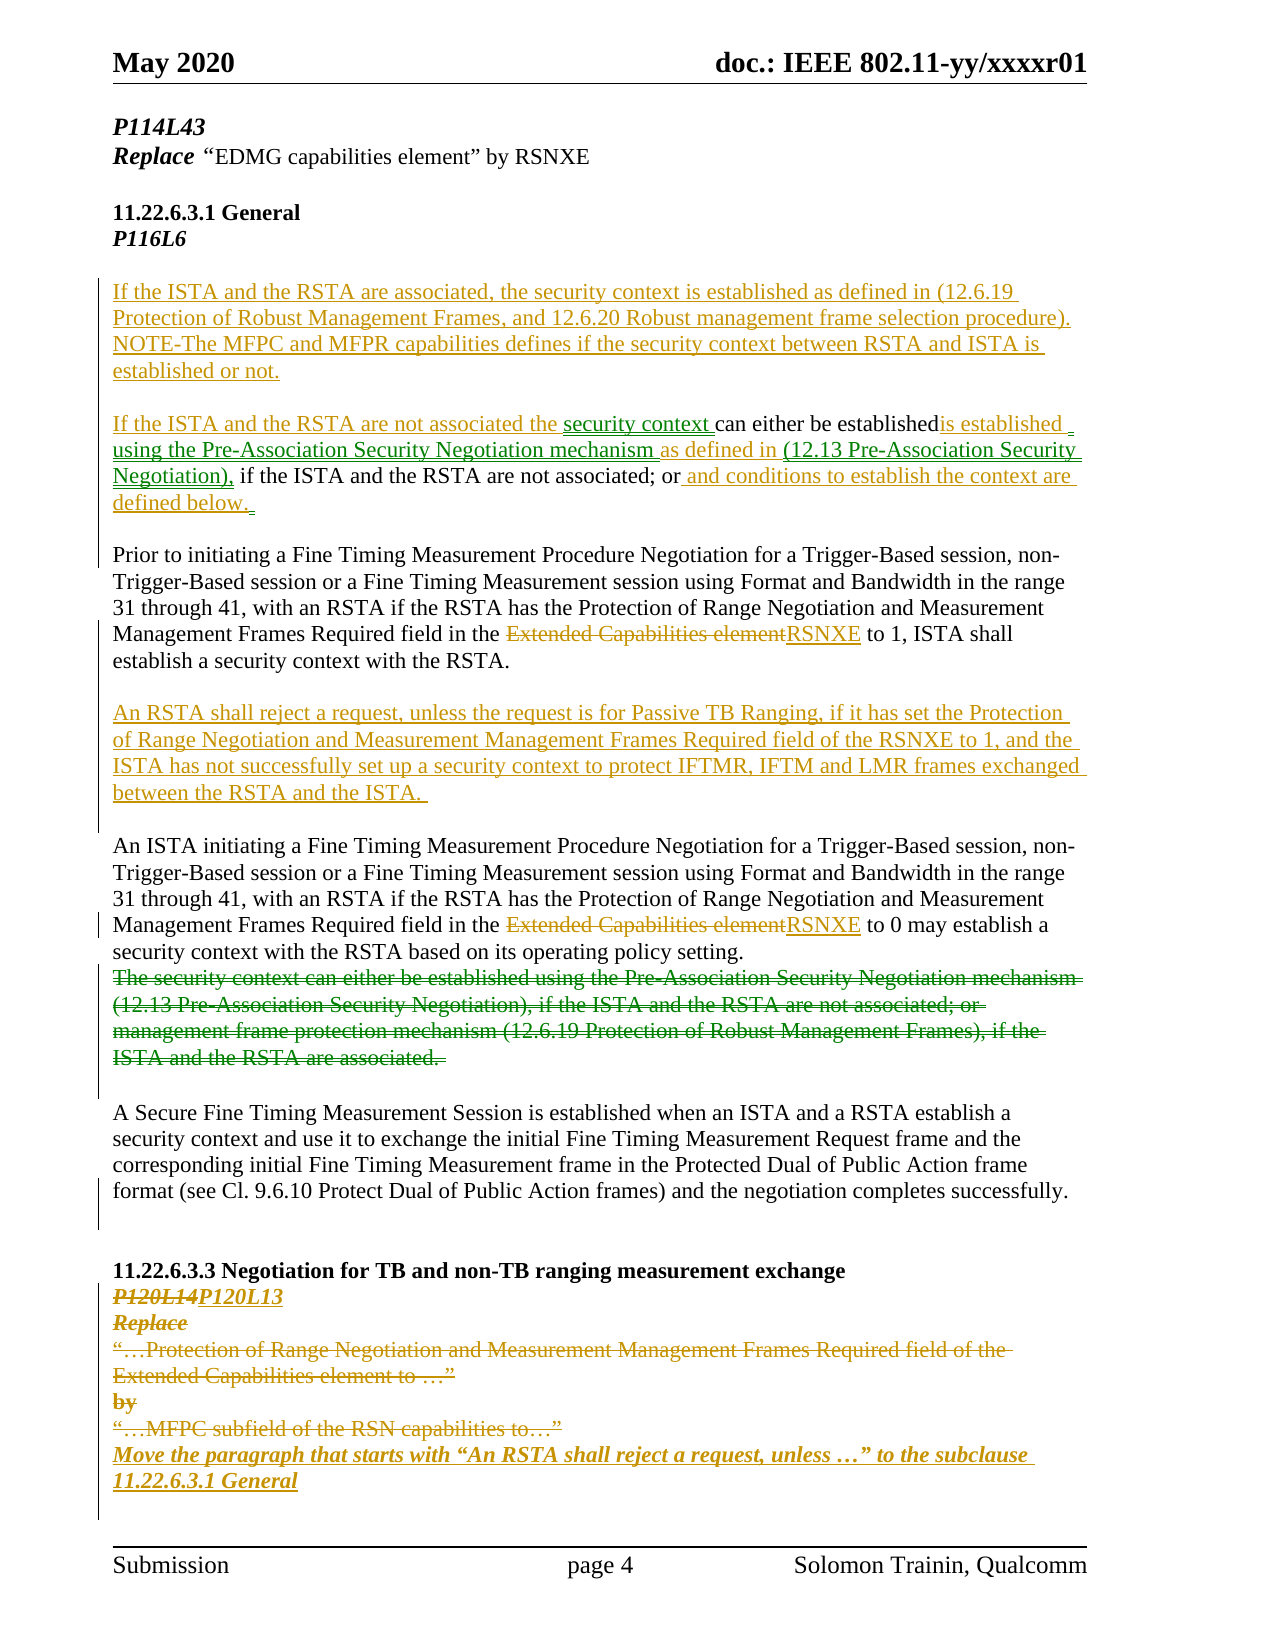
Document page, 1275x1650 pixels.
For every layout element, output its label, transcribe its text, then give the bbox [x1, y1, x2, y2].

text 11.22.6.3.1 General [112, 199, 1087, 225]
text 11.22.6.3.3 Negotiation for TB and non-TB ranging measurement exchange [112, 1257, 1087, 1283]
text Replace “EDMG capabilities element” by RSNXE [112, 141, 1087, 170]
text P116L6 [112, 225, 1087, 251]
text A Secure Fine Timing Measurement Session is established when an ISTA and a RSTA establish a security context and use it to exchange the initial Fine Timing Measurement Request frame and the corresponding initial Fine Timing Measurement frame in the Protected Dual of Public Action frame format (see Cl. 9.6.10 Protect Dual of Public Action frames) and the negotiation completes successfully. [112, 1098, 1087, 1204]
text An ISTA initiating a Fine Timing Measurement Procedure Negotiation for a Trigger-Based session, non-Trigger-Based session or a Fine Timing Measurement session using Format and Bandwidth in the range 31 through 41, with an RSTA if the RSTA has the Protection of Range Negotiation and Measurement Management Frames Required field in the to 0 may establish a security context with the RSTA based on its operating policy setting. [112, 832, 1087, 964]
text P114L43 [112, 112, 1087, 141]
text Prior to initiating a Fine Timing Measurement Procedure Negotiation for a Trigger-Based session, non-Trigger-Based session or a Fine Timing Measurement session using Format and Bandwidth in the range 31 through 41, with an RSTA if the RSTA has the Protection of Range Negotiation and Measurement Management Frames Required field in the to 1, ISTA shall establish a security context with the RSTA. [112, 541, 1087, 673]
